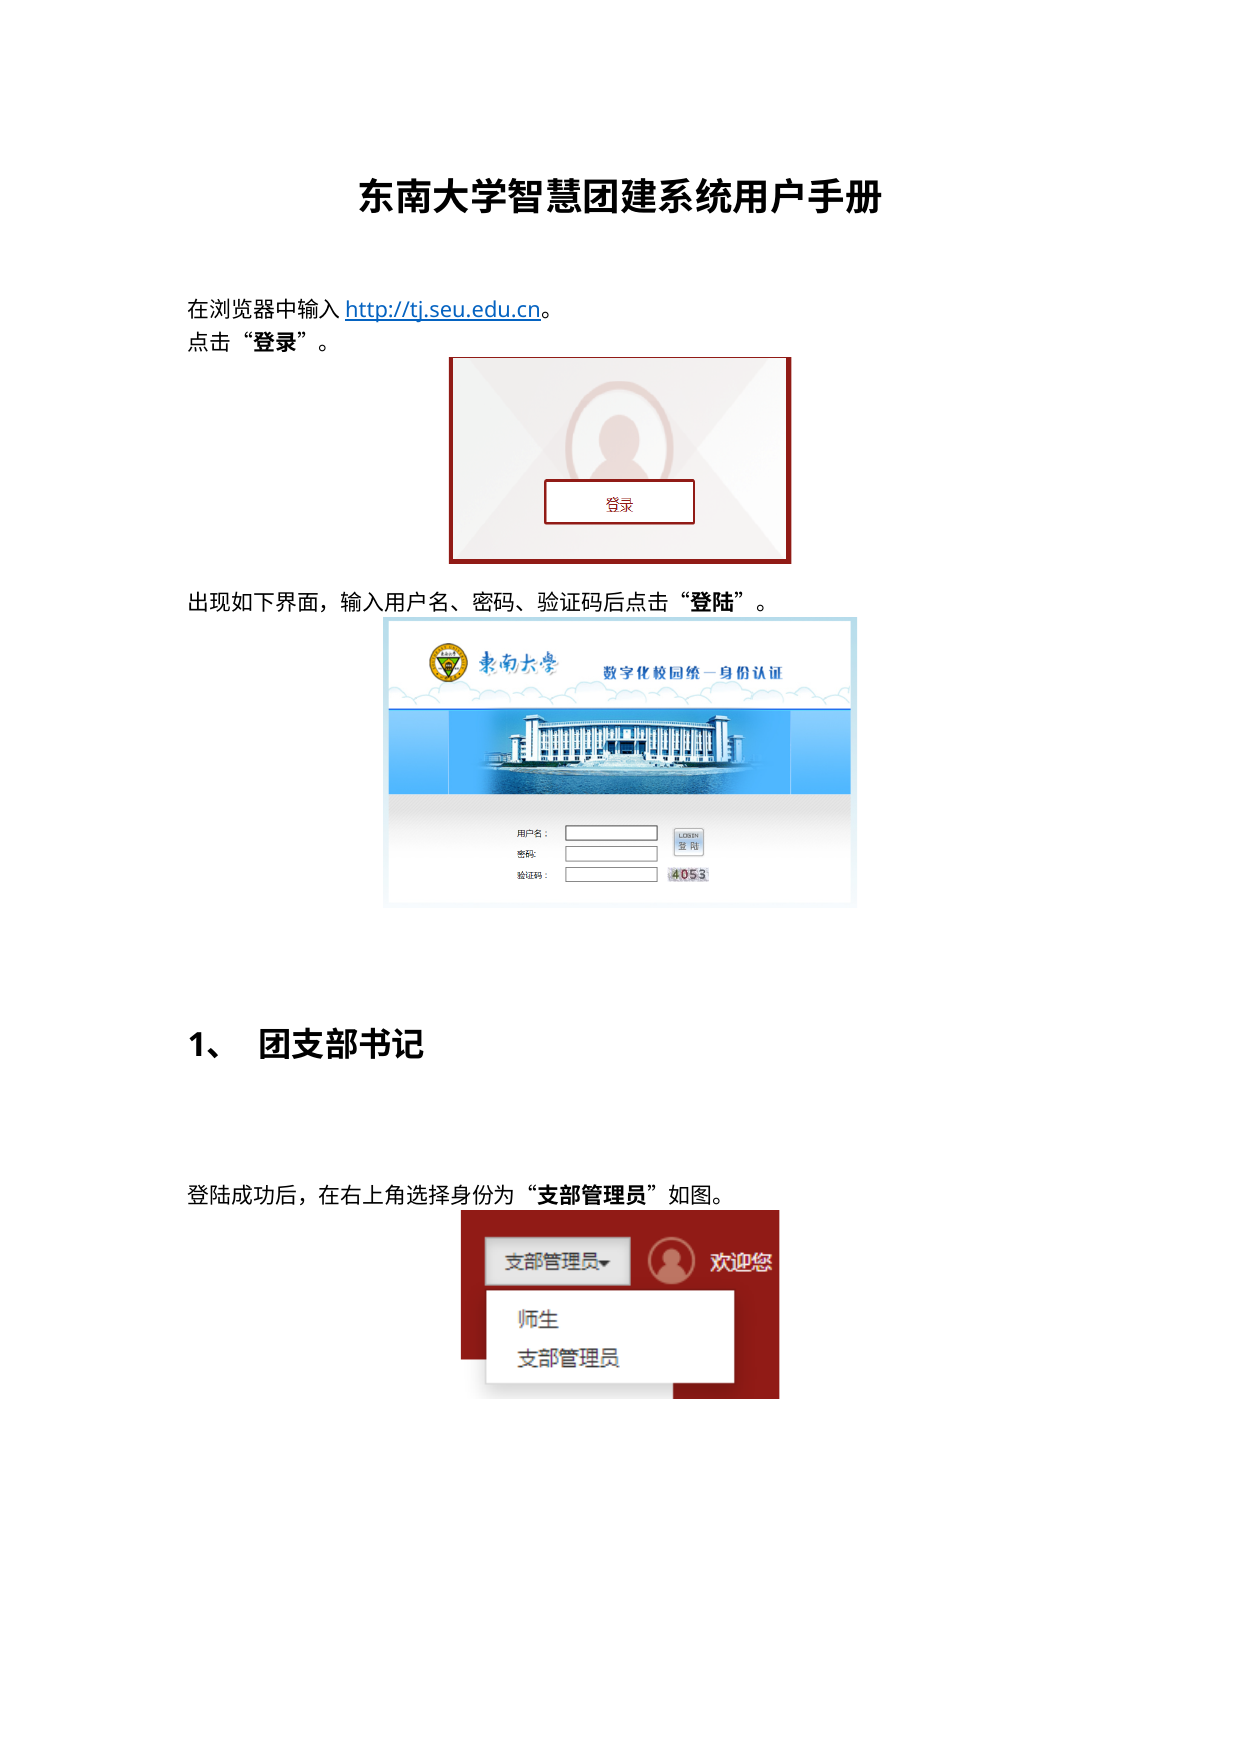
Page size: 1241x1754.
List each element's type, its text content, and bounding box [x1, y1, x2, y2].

picture [383, 617, 858, 908]
text 登陆成功后，在右上角选择身份为“支部管理员”如图。 [187, 1177, 1053, 1210]
picture [448, 357, 792, 564]
text 出现如下界面，输入用户名、密码、验证码后点击“登陆”。 [187, 584, 1053, 617]
text 在浏览器中输入http://tj.seu.edu.cn。 [187, 292, 1053, 324]
text 东南大学智慧团建系统用户手册 [187, 162, 1053, 227]
subtitle 团支部书记 [187, 1010, 1053, 1075]
picture [460, 1210, 780, 1399]
text 点击“登录”。 [187, 324, 1053, 357]
